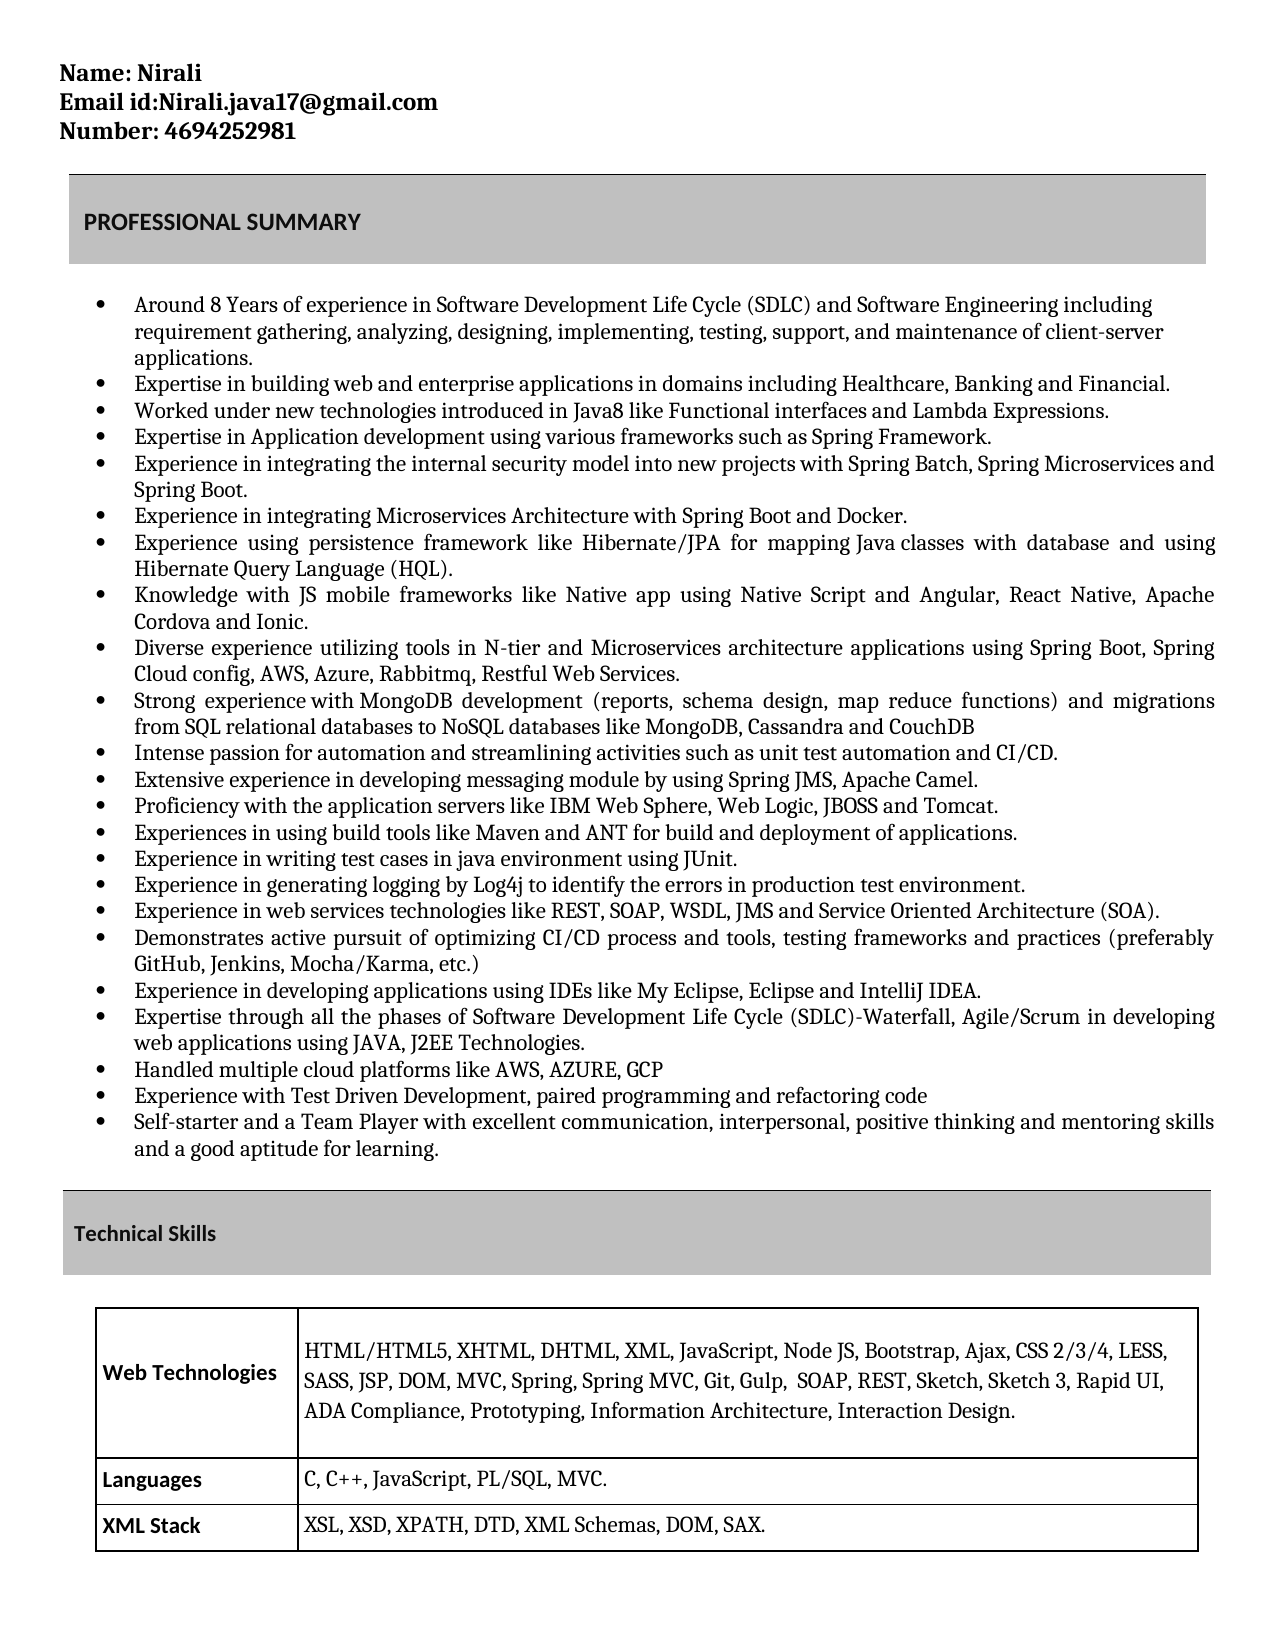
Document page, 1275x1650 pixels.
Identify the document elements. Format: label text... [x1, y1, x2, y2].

list Experience in web services technologies like REST, SOAP, WSDL, JMS and Service Oriented Architecture (SOA). [97, 898, 1216, 925]
list Worked under new technologies introduced in Java8 like Functional interfaces and Lambda Expressions. [97, 398, 1216, 424]
table_cell C, C++, JavaScript, PL/SQL, MVC. [299, 1459, 1197, 1503]
list Experience in integrating Microservices Architecture with Spring Boot and Docker. [97, 503, 1216, 529]
list Expertise in building web and enterprise applications in domains including Healthcare, Banking and Financial. [97, 371, 1177, 398]
list Experiences in using build tools like Maven and ANT for build and deployment of applications. [97, 819, 1216, 846]
list Experience in writing test cases in java environment using JUnit. [97, 846, 1216, 872]
table_header Web Technologies [97, 1309, 297, 1457]
table_cell XML Stack [97, 1505, 297, 1550]
list Intense passion for automation and streamlining activities such as unit test automation and CI/CD. [97, 740, 1216, 767]
list Self-starter and a Team Player with excellent communication, interpersonal, positive thinking and mentoring skills and a good aptitude for learning. [97, 1109, 1216, 1162]
list Experience using persistence framework like Hibernate/JPA for mapping Java classes with database and using Hibernate Query Language (HQL). [97, 529, 1216, 582]
table_header Technical Skills [63, 1191, 1211, 1275]
text Email id:Nirali.java17@gmail.com [59, 88, 1216, 117]
list Knowledge with JS mobile frameworks like Native app using Native Script and Angular, React Native, Apache Cordova and Ionic. [97, 582, 1216, 635]
list Extensive experience in developing messaging module by using Spring JMS, Apache Camel. [97, 767, 1216, 793]
table_header PROFESSIONAL SUMMARY [69, 175, 1206, 264]
list Demonstrates active pursuit of optimizing CI/CD process and tools, testing frameworks and practices (preferably GitHub, Jenkins, Mocha/Karma, etc.) [97, 925, 1216, 977]
list Expertise through all the phases of Software Development Life Cycle (SDLC)-Waterfall, Agile/Scrum in developing web applications using JAVA, J2EE Technologies. [97, 1004, 1216, 1056]
table_cell XSL, XSD, XPATH, DTD, XML Schemas, DOM, SAX. [299, 1505, 1197, 1550]
list Proficiency with the application servers like IBM Web Sphere, Web Logic, JBOSS and Tomcat. [97, 793, 1216, 819]
list Experience in generating logging by Log4j to identify the errors in production test environment. [97, 872, 1216, 898]
list Strong experience with MongoDB development (reports, schema design, map reduce functions) and migrations from SQL relational databases to NoSQL databases like MongoDB, Cassandra and CouchDB [97, 687, 1216, 740]
table_header HTML/HTML5, XHTML, DHTML, XML, JavaScript, Node JS, Bootstrap, Ajax, CSS 2/3/4, LESS, SASS, JSP, DOM, MVC, Spring, Spring MVC, Git, Gulp, SOAP, REST, Sketch, Sketch 3, Rapid UI, ADA Compliance, Prototyping, Information Architecture, Interaction Design. [299, 1309, 1197, 1457]
list Experience in integrating the internal security model into new projects with Spring Batch, Spring Microservices and Spring Boot. [97, 450, 1216, 503]
table_cell Languages [97, 1459, 297, 1503]
list Expertise in Application development using various frameworks such as Spring Framework. [97, 424, 1216, 450]
list Experience in developing applications using IDEs like My Eclipse, Eclipse and IntelliJ IDEA. [97, 977, 1216, 1004]
text Number: 4694252981 [59, 117, 1216, 145]
list Experience with Test Driven Development, paired programming and refactoring code [97, 1083, 1216, 1109]
list Handled multiple cloud platforms like AWS, AZURE, GCP [97, 1056, 1216, 1083]
list Diverse experience utilizing tools in N-tier and Microservices architecture applications using Spring Boot, Spring Cloud config, AWS, Azure, Rabbitmq, Restful Web Services. [97, 635, 1216, 687]
list Around 8 Years of experience in Software Development Life Cycle (SDLC) and Software Engineering including requirement gathering, analyzing, designing, implementing, testing, support, and maintenance of client-server applications. [97, 292, 1177, 371]
text Name: Nirali [59, 59, 1216, 88]
